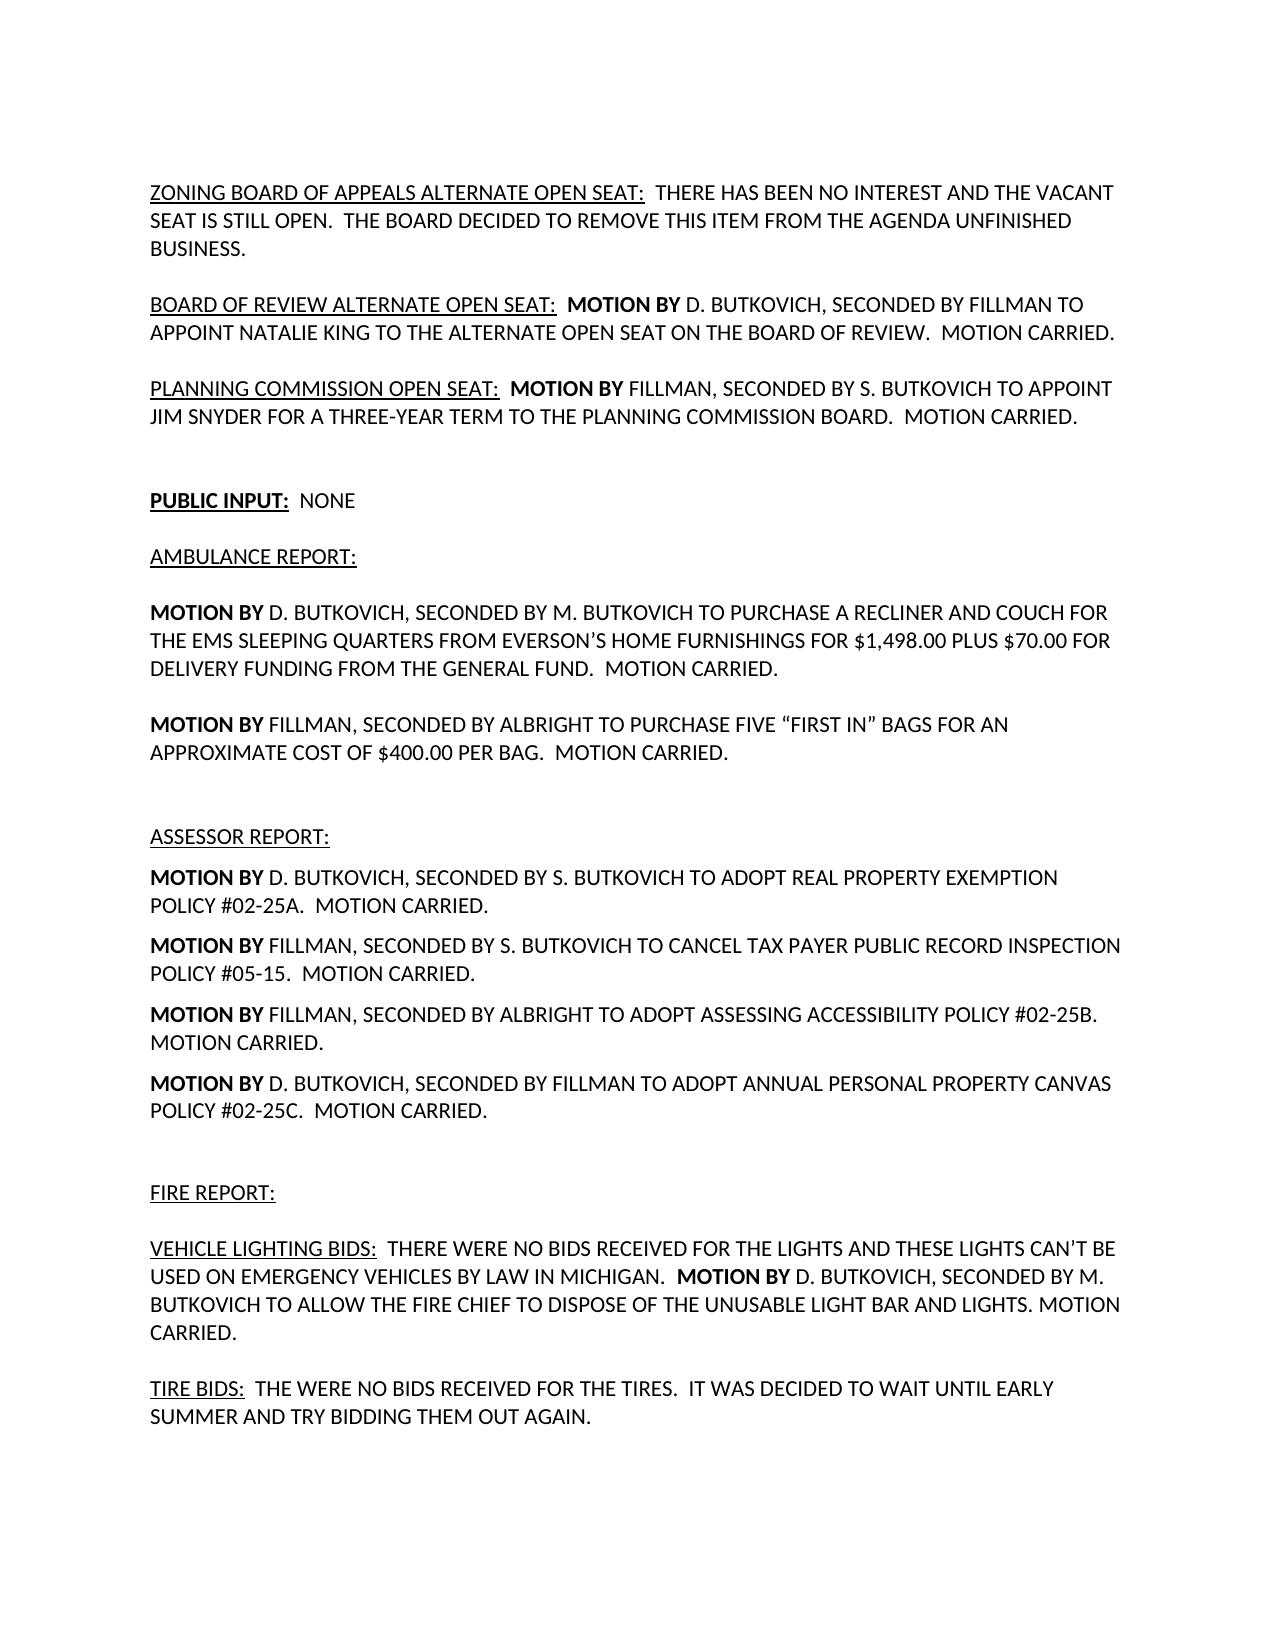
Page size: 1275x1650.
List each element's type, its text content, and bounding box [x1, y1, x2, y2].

text TIRE BIDS: THE WERE NO BIDS RECEIVED FOR THE TIRES. IT WAS DECIDED TO WAIT UNTIL EARLY SUMMER AND TRY BIDDING THEM OUT AGAIN. [150, 1374, 1125, 1430]
text FIRE REPORT: [150, 1178, 1125, 1206]
text BOARD OF REVIEW ALTERNATE OPEN SEAT: MOTION BY D. BUTKOVICH, SECONDED BY FILLMAN TO APPOINT NATALIE KING TO THE ALTERNATE OPEN SEAT ON THE BOARD OF REVIEW. MOTION CARRIED. [150, 290, 1125, 346]
text AMBULANCE REPORT: [150, 542, 1125, 570]
text PLANNING COMMISSION OPEN SEAT: MOTION BY FILLMAN, SECONDED BY S. BUTKOVICH TO APPOINT JIM SNYDER FOR A THREE-YEAR TERM TO THE PLANNING COMMISSION BOARD. MOTION CARRIED. [150, 374, 1125, 430]
text ZONING BOARD OF APPEALS ALTERNATE OPEN SEAT: THERE HAS BEEN NO INTEREST AND THE VACANT SEAT IS STILL OPEN. THE BOARD DECIDED TO REMOVE THIS ITEM FROM THE AGENDA UNFINISHED BUSINESS. [150, 178, 1125, 262]
text MOTION BY FILLMAN, SECONDED BY S. BUTKOVICH TO CANCEL TAX PAYER PUBLIC RECORD INSPECTION POLICY #05-15. MOTION CARRIED. [150, 932, 1125, 988]
text MOTION BY D. BUTKOVICH, SECONDED BY M. BUTKOVICH TO PURCHASE A RECLINER AND COUCH FOR THE EMS SLEEPING QUARTERS FROM EVERSON’S HOME FURNISHINGS FOR $1,498.00 PLUS $70.00 FOR DELIVERY FUNDING FROM THE GENERAL FUND. MOTION CARRIED. [150, 598, 1125, 682]
text MOTION BY FILLMAN, SECONDED BY ALBRIGHT TO PURCHASE FIVE “FIRST IN” BAGS FOR AN APPROXIMATE COST OF $400.00 PER BAG. MOTION CARRIED. [150, 710, 1125, 766]
text MOTION BY D. BUTKOVICH, SECONDED BY FILLMAN TO ADOPT ANNUAL PERSONAL PROPERTY CANVAS POLICY #02-25C. MOTION CARRIED. [150, 1069, 1125, 1125]
text VEHICLE LIGHTING BIDS: THERE WERE NO BIDS RECEIVED FOR THE LIGHTS AND THESE LIGHTS CAN’T BE USED ON EMERGENCY VEHICLES BY LAW IN MICHIGAN. MOTION BY D. BUTKOVICH, SECONDED BY M. BUTKOVICH TO ALLOW THE FIRE CHIEF TO DISPOSE OF THE UNUSABLE LIGHT BAR AND LIGHTS. MOTION CARRIED. [150, 1234, 1125, 1346]
text PUBLIC INPUT: NONE [150, 486, 1125, 514]
text ASSESSOR REPORT: [150, 822, 1125, 851]
text MOTION BY D. BUTKOVICH, SECONDED BY S. BUTKOVICH TO ADOPT REAL PROPERTY EXEMPTION POLICY #02-25A. MOTION CARRIED. [150, 863, 1125, 919]
text MOTION BY FILLMAN, SECONDED BY ALBRIGHT TO ADOPT ASSESSING ACCESSIBILITY POLICY #02-25B. MOTION CARRIED. [150, 1000, 1125, 1056]
